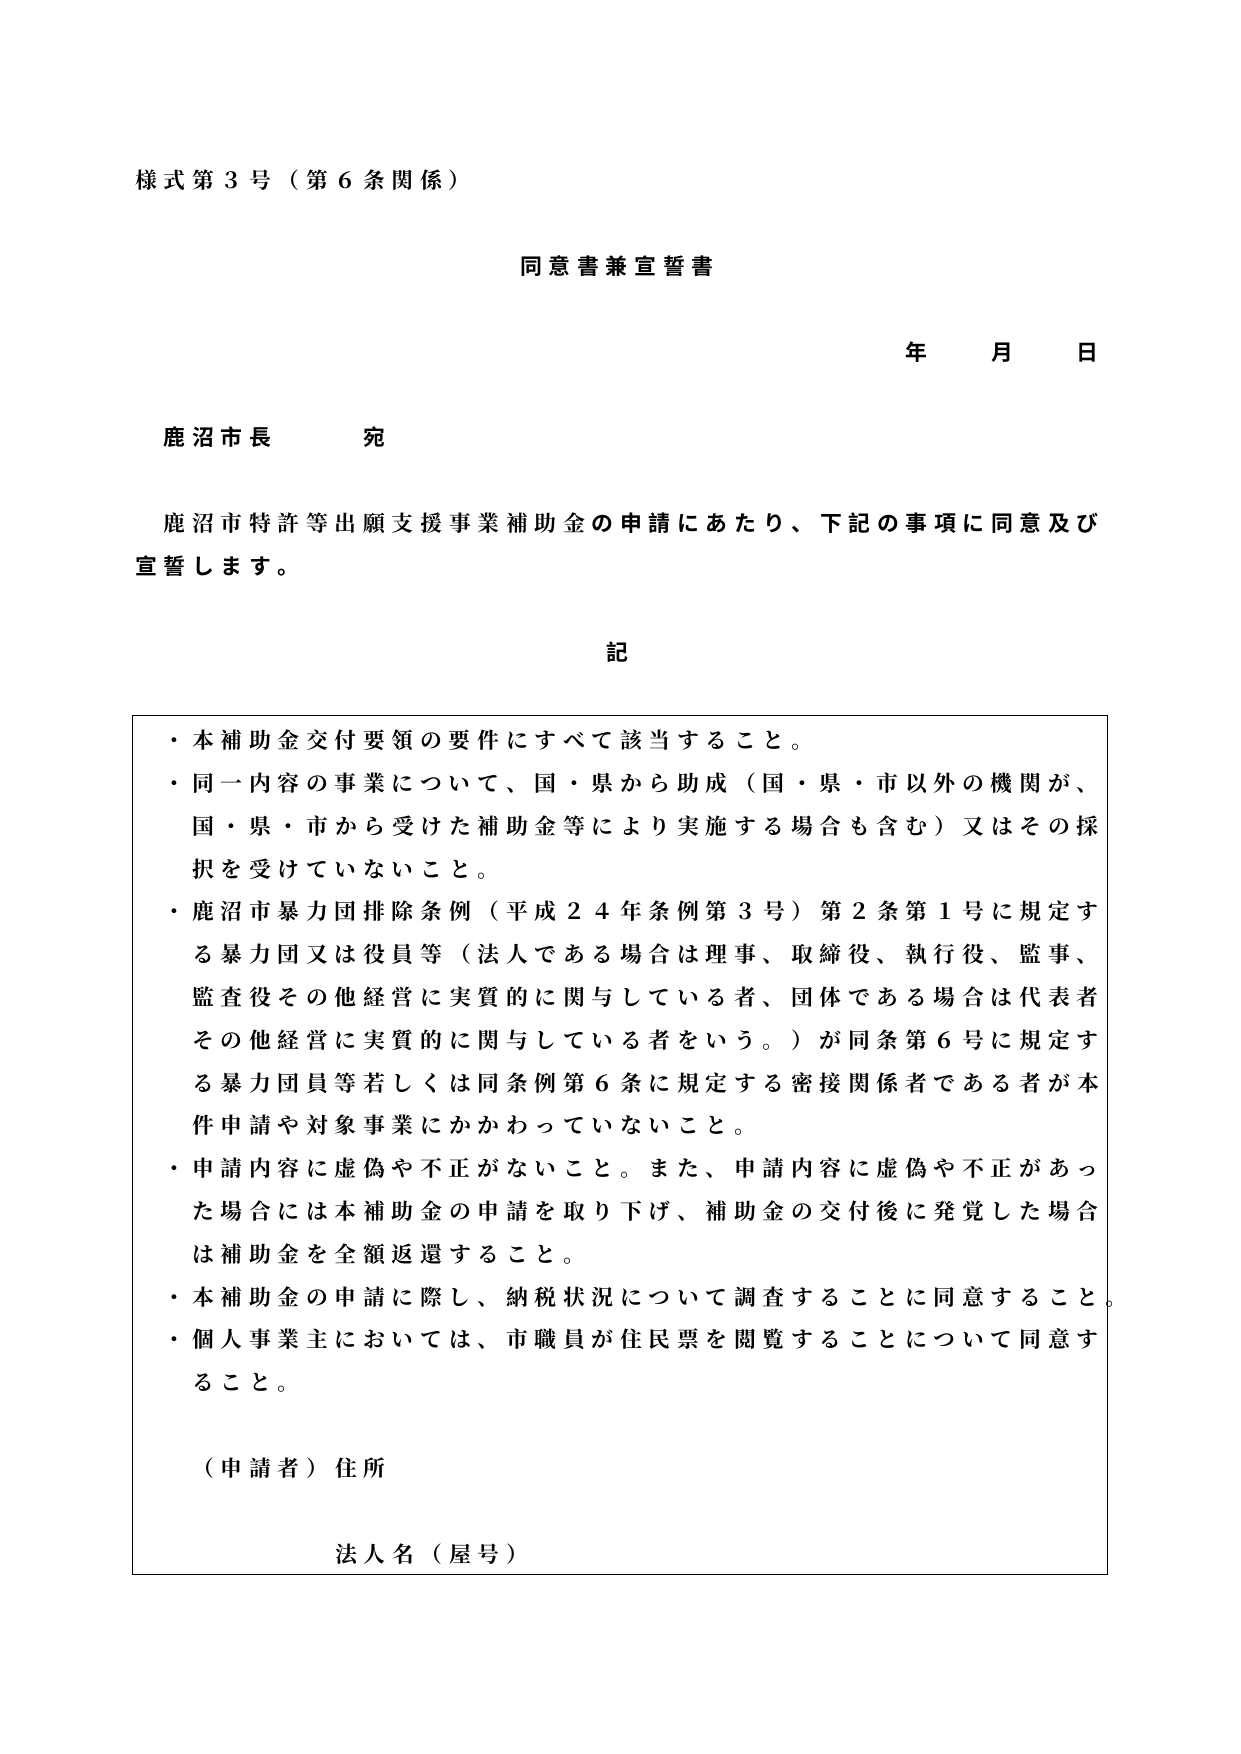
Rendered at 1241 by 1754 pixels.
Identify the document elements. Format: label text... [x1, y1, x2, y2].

text （申請者）住所 [135, 1446, 1105, 1488]
text 年 月 日 [135, 329, 1105, 372]
text ・鹿沼市暴力団排除条例（平成２４年条例第３号）第２条第１号に規定する暴力団又は役員等（法人である場合は理事、取締役、執行役、監事、監査役その他経営に実質的に関与している者、団体である場合は代表者その他経営に実質的に関与している者をいう。）が同条第６号に規定する暴力団員等若しくは同条例第６条に規定する密接関係者である者が本件申請や対象事業にかかわっていないこと。 [135, 889, 1105, 1146]
text 記 [135, 629, 1105, 672]
text ・申請内容に虚偽や不正がないこと。また、申請内容に虚偽や不正があった場合には本補助金の申請を取り下げ、補助金の交付後に発覚した場合は補助金を全額返還すること。 [135, 1146, 1105, 1274]
text ・本補助金交付要領の要件にすべて該当すること。 [133, 716, 1107, 761]
text 同意書兼宣誓書 [135, 244, 1105, 286]
text 法人名（屋号） [133, 1528, 1107, 1574]
text 様式第３号（第６条関係） [135, 158, 1106, 201]
text 鹿沼市特許等出願支援事業補助金の申請にあたり、下記の事項に同意及び宣誓します。 [135, 501, 1105, 586]
text 鹿沼市長 宛 [135, 415, 1105, 458]
text ・本補助金の申請に際し、納税状況について調査することに同意すること。 [135, 1274, 1105, 1317]
text ・個人事業主においては、市職員が住民票を閲覧することについて同意すること。 [135, 1317, 1105, 1403]
text ・同一内容の事業について、国・県から助成（国・県・市以外の機関が、国・県・市から受けた補助金等により実施する場合も含む）又はその採択を受けていないこと。 [135, 761, 1105, 889]
